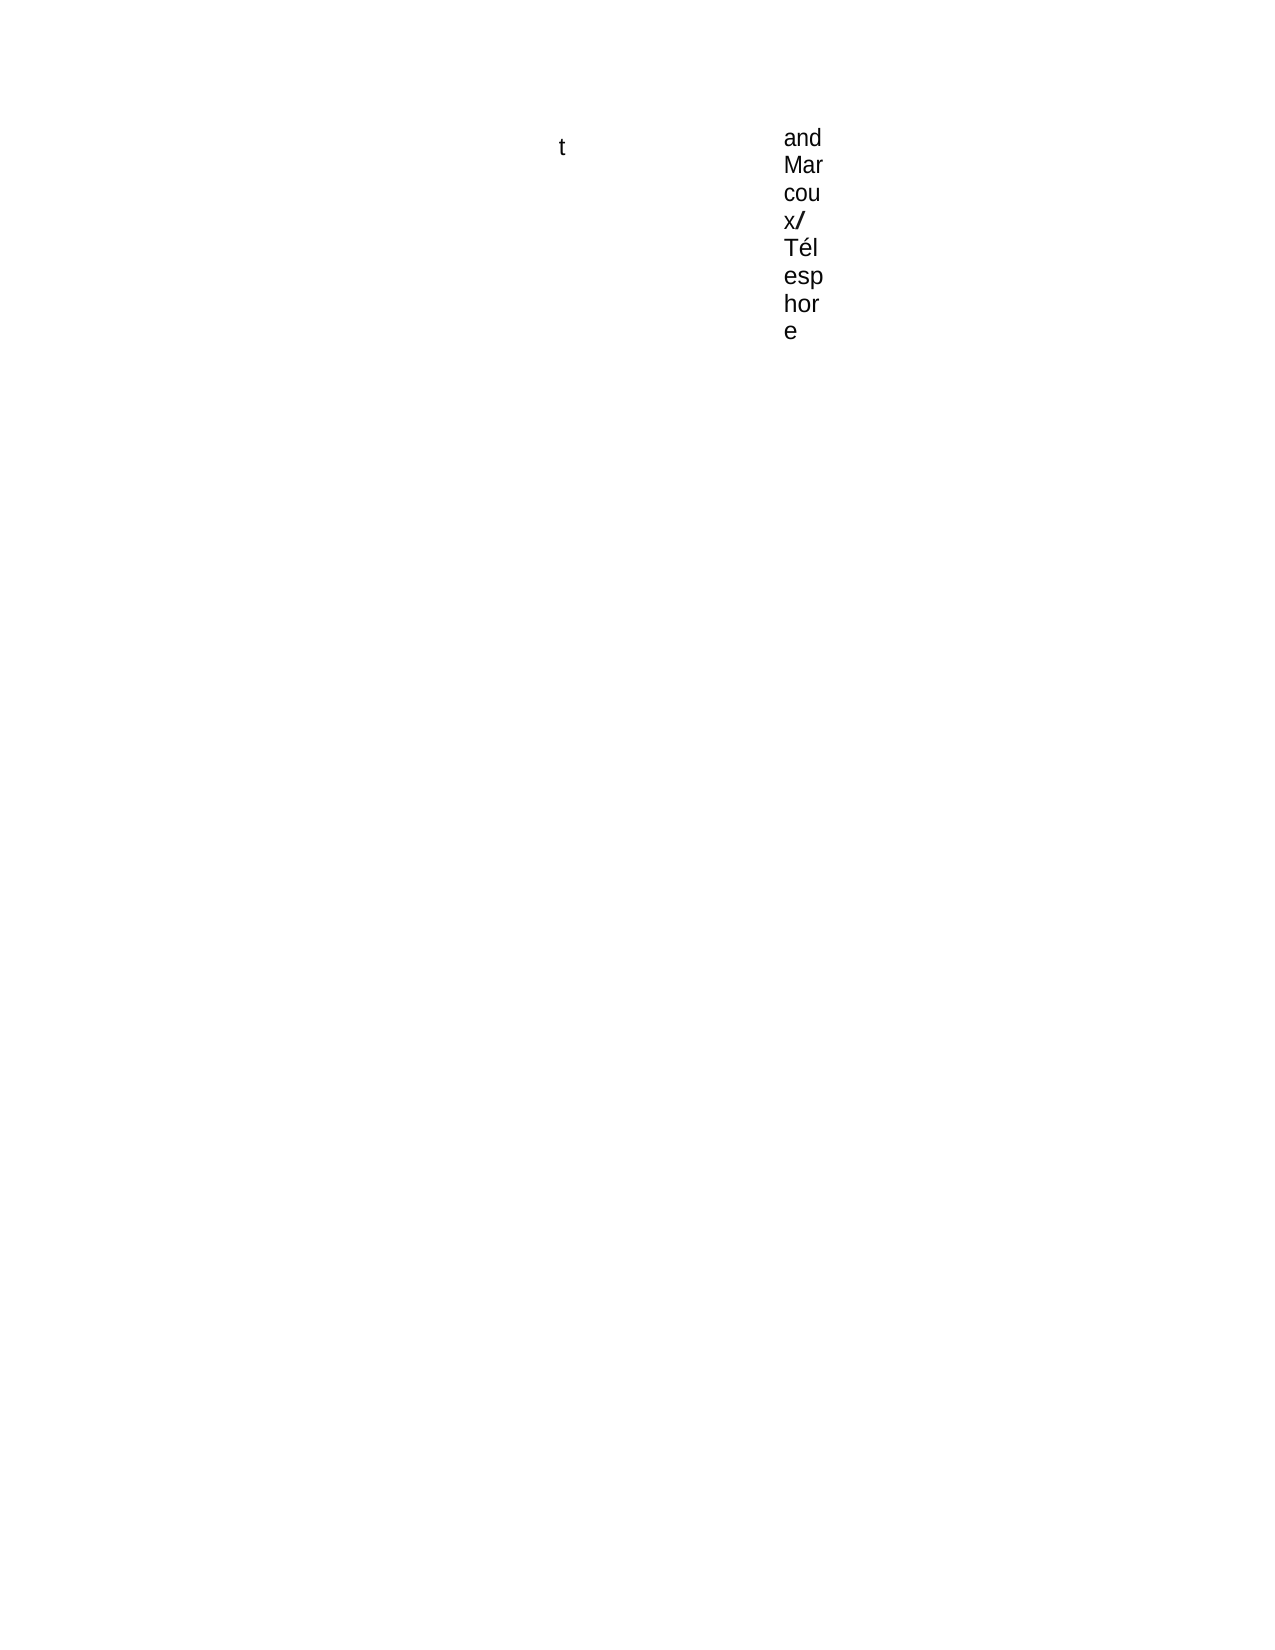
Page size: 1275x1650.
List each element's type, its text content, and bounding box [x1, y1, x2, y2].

text M. Roland Marcoux/Télesphore [783, 124, 829, 345]
